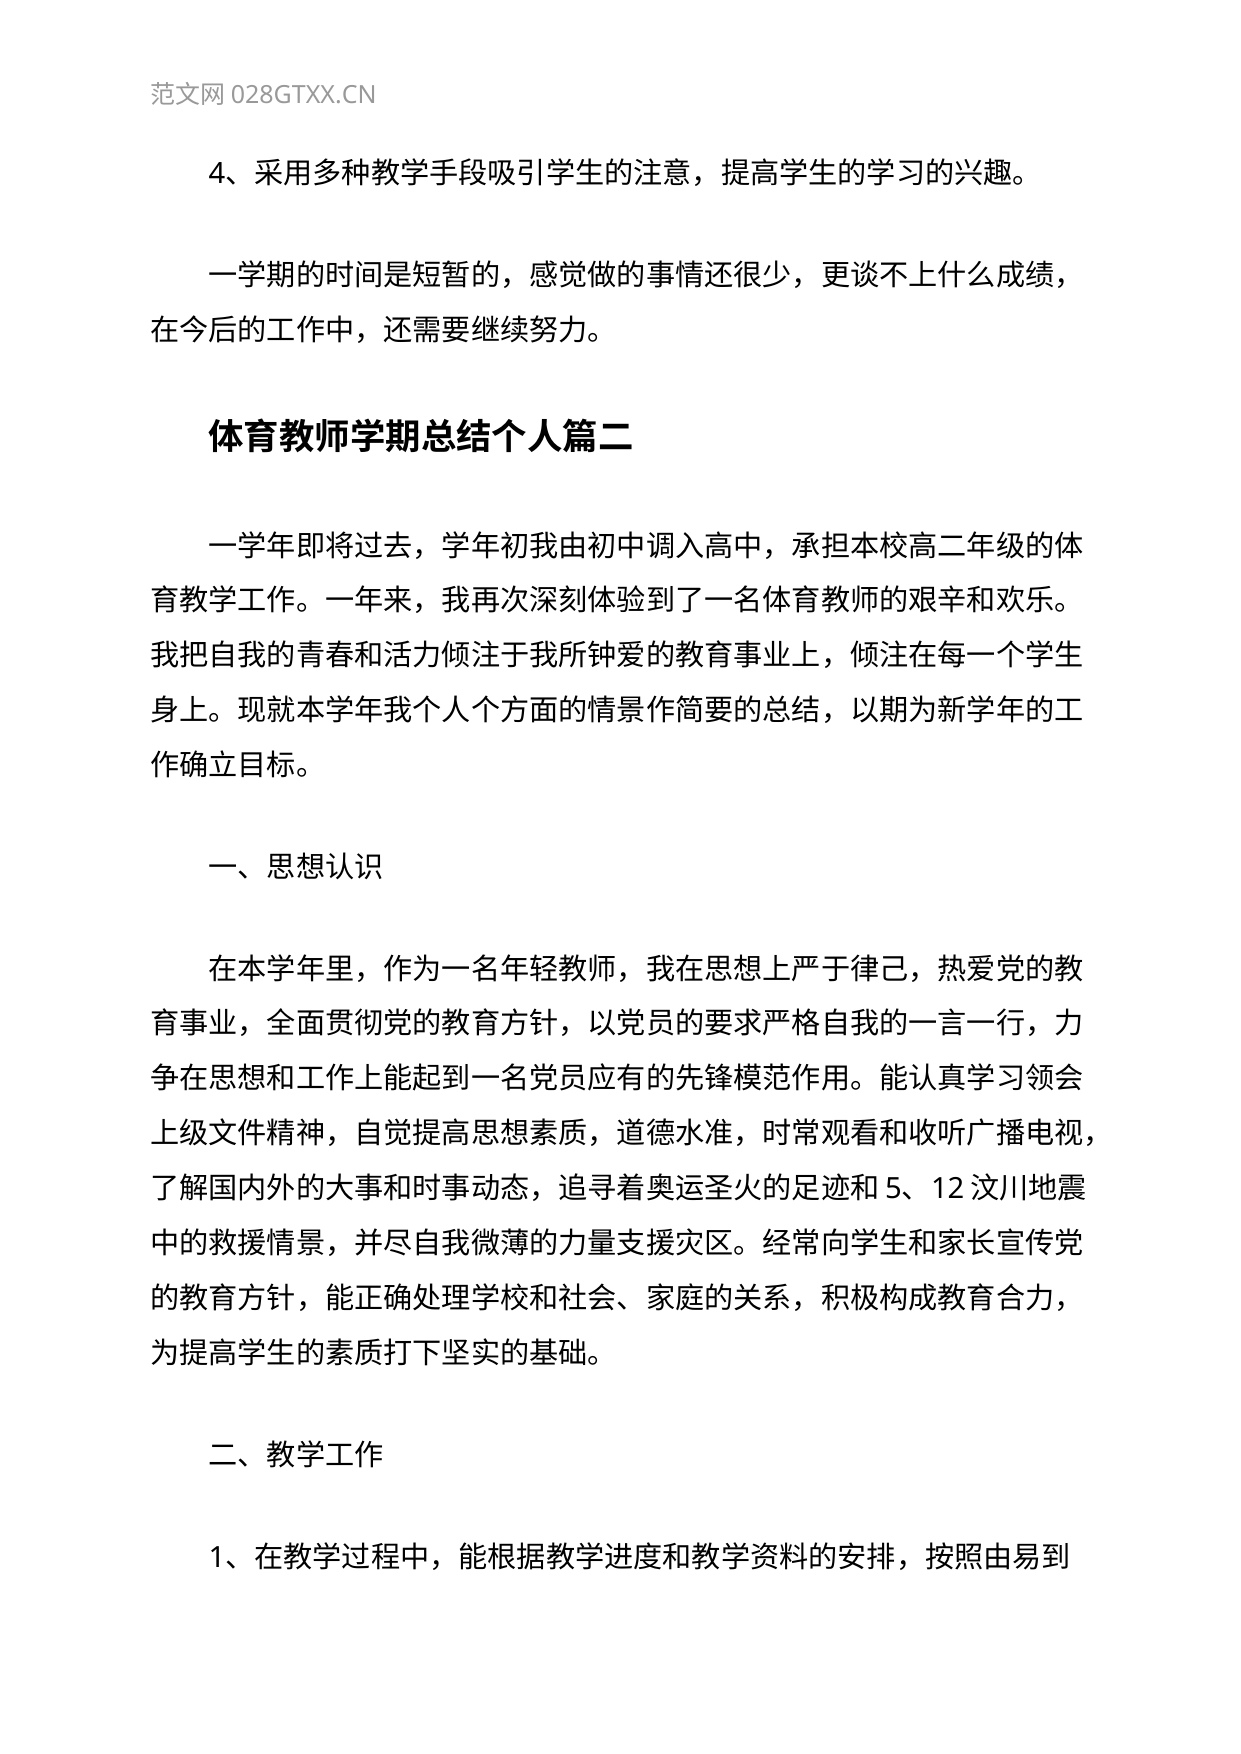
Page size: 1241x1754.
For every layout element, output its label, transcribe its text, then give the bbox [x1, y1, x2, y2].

text 体育教师学期总结个人篇二 [150, 409, 1090, 460]
text 一、思想认识 [150, 843, 1090, 886]
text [150, 1533, 1090, 1576]
text 一学期的时间是短暂的，感觉做的事情还很少，更谈不上什么成绩，在今后的工作中，还需要继续努力。 [150, 252, 1090, 349]
text 4、采用多种教学手段吸引学生的注意，提高学生的学习的兴趣。 [150, 150, 1090, 192]
text 在本学年里，作为一名年轻教师，我在思想上严于律己，热爱党的教育事业，全面贯彻党的教育方针，以党员的要求严格自我的一言一行，力争在思想和工作上能起到一名党员应有的先锋模范作用。能认真学习领会上级文件精神，自觉提高思想素质，道德水准，时常观看和收听广播电视，了解国内外的大事和时事动态，追寻着奥运圣火的足迹和5、12汶川地震中的救援情景，并尽自我微薄的力量支援灾区。经常向学生和家长宣传党的教育方针，能正确处理学校和社会、家庭的关系，积极构成教育合力，为提高学生的素质打下坚实的基础。 [150, 945, 1090, 1372]
text 二、教学工作 [150, 1431, 1090, 1474]
text 一学年即将过去，学年初我由初中调入高中，承担本校高二年级的体育教学工作。一年来，我再次深刻体验到了一名体育教师的艰辛和欢乐。我把自我的青春和活力倾注于我所钟爱的教育事业上，倾注在每一个学生身上。现就本学年我个人个方面的情景作简要的总结，以期为新学年的工作确立目标。 [150, 522, 1090, 784]
